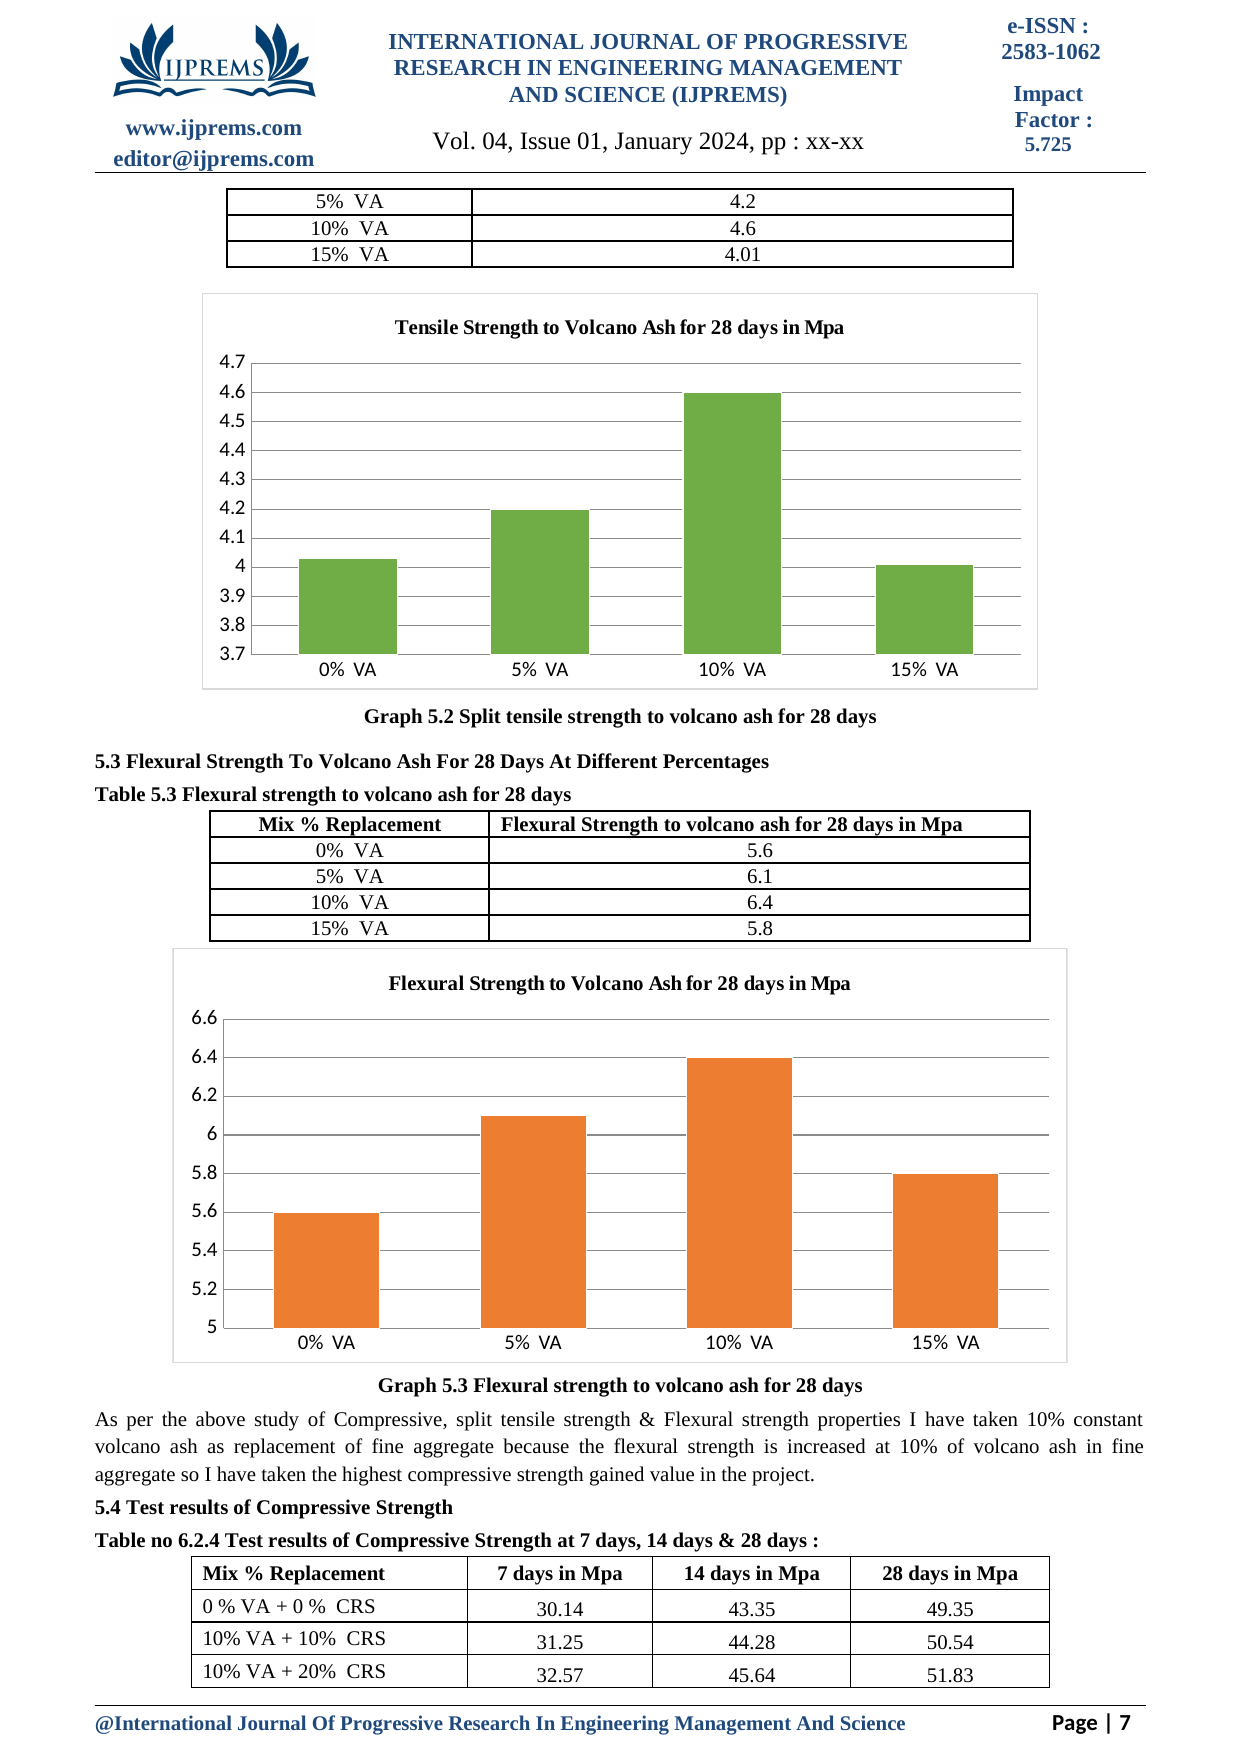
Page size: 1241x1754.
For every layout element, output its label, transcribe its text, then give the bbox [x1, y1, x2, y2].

table_header Mix % Replacement [211, 812, 488, 836]
table_cell 51.83 [851, 1655, 1049, 1687]
table_cell 0% VA [211, 838, 488, 862]
table_cell 10% VA [228, 216, 471, 240]
table_header 7 days in Mpa [468, 1557, 652, 1589]
table_cell 5.6 [490, 838, 1029, 862]
table_cell 15% VA [228, 242, 471, 266]
table_cell 10% VA + 10% CRS [192, 1623, 467, 1654]
table_cell 4.2 [473, 190, 1012, 213]
table_cell 50.54 [851, 1623, 1049, 1654]
text Table 5.3 Flexural strength to volcano ash for 28 days [94, 782, 1146, 806]
table_cell 45.64 [653, 1655, 850, 1687]
table_header 28 days in Mpa [851, 1557, 1049, 1589]
table_header Mix % Replacement [192, 1557, 467, 1589]
text Graph 5.3 Flexural strength to volcano ash for 28 days [94, 1373, 1146, 1397]
table_cell 10% VA + 20% CRS [192, 1655, 467, 1687]
table_cell 44.28 [653, 1623, 850, 1654]
table_cell 15% VA [211, 916, 488, 940]
table_cell 4.6 [473, 216, 1012, 240]
table_header Flexural Strength to volcano ash for 28 days in Mpa [490, 812, 1029, 836]
text 5.4 Test results of Compressive Strength [94, 1495, 1146, 1519]
table_cell 0 % VA + 0 % CRS [192, 1590, 467, 1621]
table_cell 6.1 [490, 864, 1029, 888]
table_header 14 days in Mpa [653, 1557, 850, 1589]
table_cell 32.57 [468, 1655, 652, 1687]
table_cell 43.35 [653, 1590, 850, 1621]
table_cell 30.14 [468, 1590, 652, 1621]
text Graph 5.2 Split tensile strength to volcano ash for 28 days [94, 704, 1146, 728]
picture [111, 16, 317, 106]
table_cell 31.25 [468, 1623, 652, 1654]
table_cell 5% VA [211, 864, 488, 888]
text 5.3 Flexural Strength To Volcano Ash For 28 Days At Different Percentages [94, 749, 1146, 773]
table_cell 4.01 [473, 242, 1012, 266]
table_cell 5.8 [490, 916, 1029, 940]
table_cell 10% VA [211, 890, 488, 914]
text As per the above study of Compressive, split tensile strength & Flexural strength properties I have taken 10% constant volcano ash as replacement of fine aggregate because the flexural strength is increased at 10% of volcano ash in fine aggregate so I have taken the highest compressive strength gained value in the project. [94, 1407, 1146, 1486]
table_cell 5% VA [228, 190, 471, 213]
text Table no 6.2.4 Test results of Compressive Strength at 7 days, 14 days & 28 days : [94, 1528, 1146, 1552]
table_cell 49.35 [851, 1590, 1049, 1621]
table_cell 6.4 [490, 890, 1029, 914]
